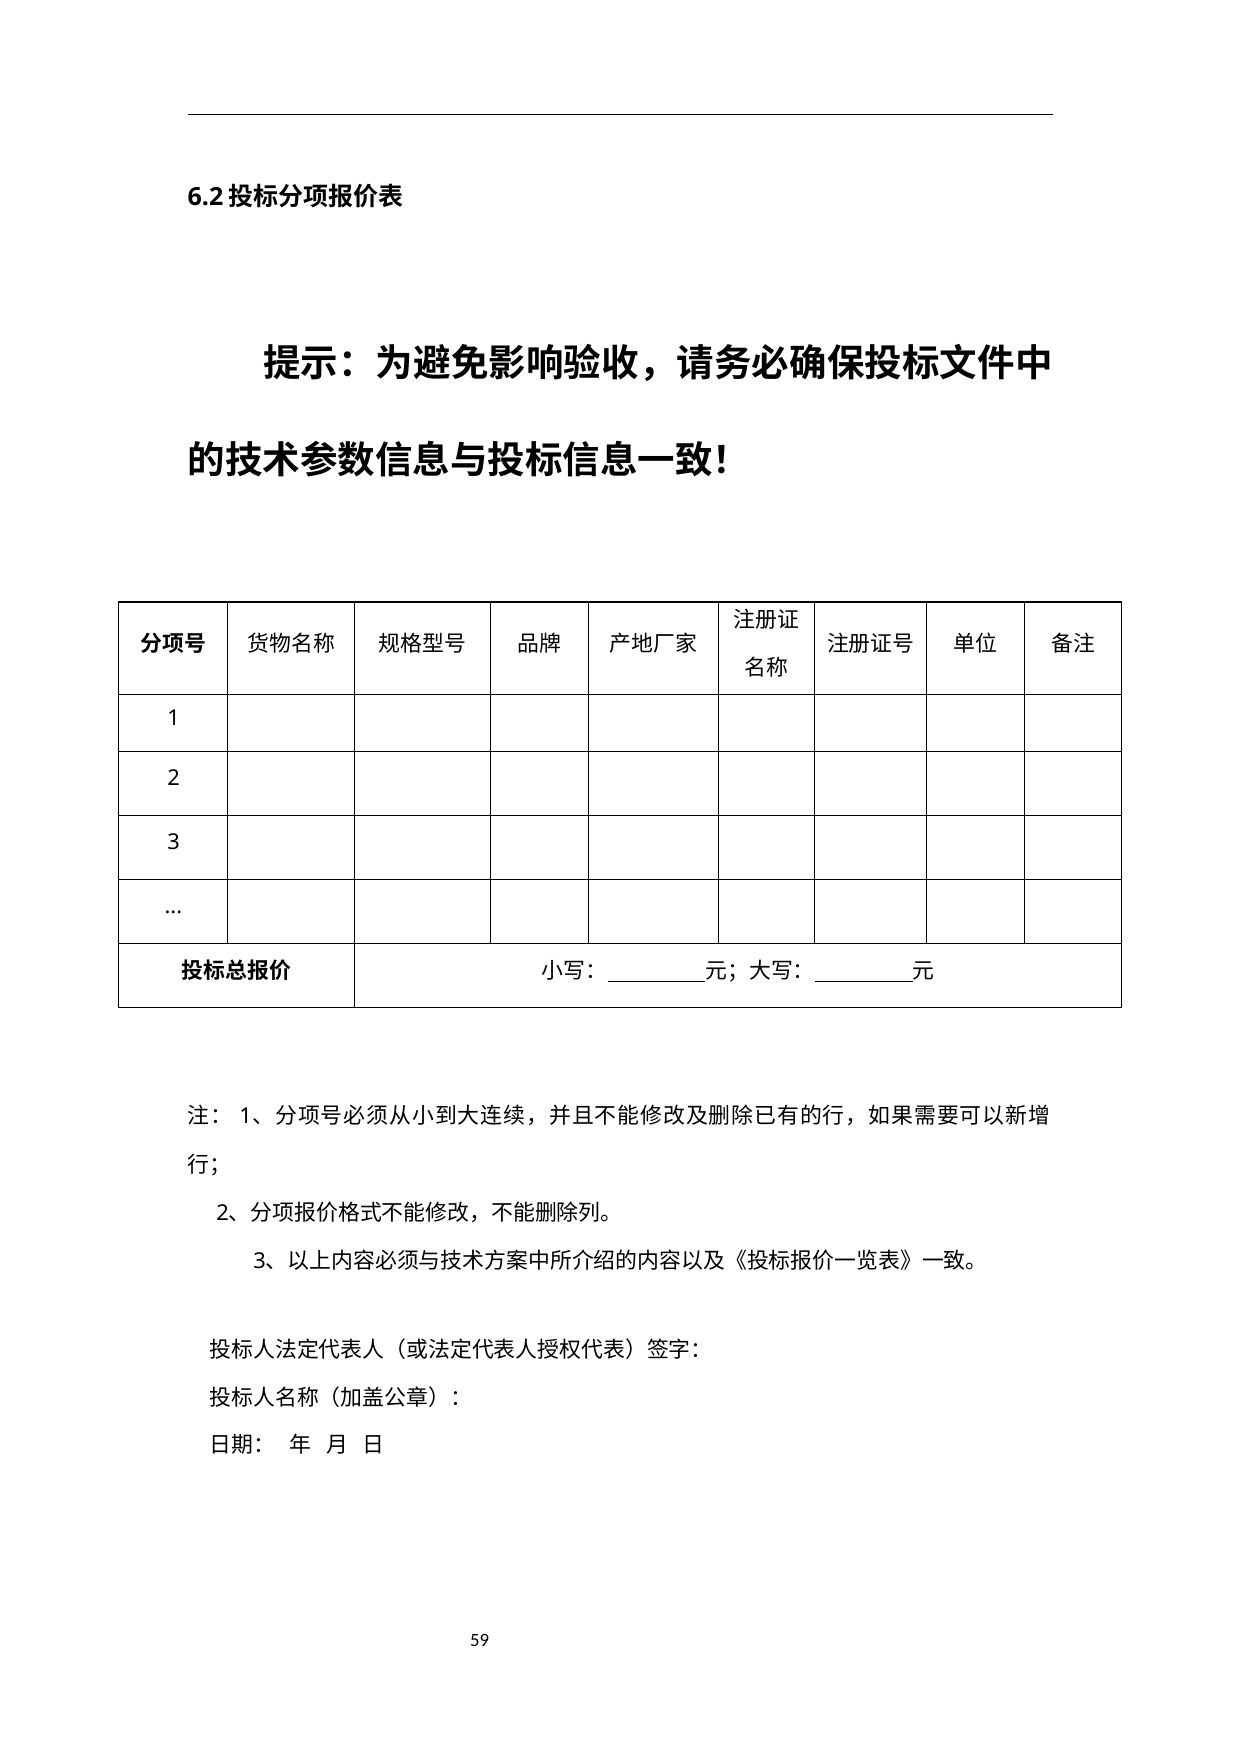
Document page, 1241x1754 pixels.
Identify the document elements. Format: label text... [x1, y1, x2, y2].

table_cell [355, 816, 490, 879]
table_cell [815, 695, 926, 751]
text 投标人名称（加盖公章）： [187, 1380, 1053, 1411]
table_cell [719, 816, 814, 879]
table_cell [589, 695, 718, 751]
table_header 注册证名称 [719, 603, 814, 694]
table_header 注册证号 [815, 603, 926, 694]
table_header 货物名称 [228, 603, 354, 694]
table_cell [815, 816, 926, 879]
table_cell [1025, 816, 1121, 879]
table_cell [1025, 695, 1121, 751]
table_cell 投标总报价 [119, 944, 354, 1007]
table_cell 3 [119, 816, 227, 879]
table_cell [1025, 880, 1121, 943]
table_cell [355, 880, 490, 943]
table_cell 1 [119, 695, 227, 751]
table_cell [355, 695, 490, 751]
table_cell ... [119, 880, 227, 943]
table_cell 2 [119, 752, 227, 815]
table_cell [927, 695, 1024, 751]
table_cell [927, 816, 1024, 879]
table_cell [491, 816, 588, 879]
text 3、以上内容必须与技术方案中所介绍的内容以及《投标报价一览表》一致。 [187, 1243, 1053, 1275]
table_header 备注 [1025, 603, 1121, 694]
table_cell [228, 880, 354, 943]
table_cell [719, 695, 814, 751]
table_cell 小写： 元；大写： 元 [355, 944, 1121, 1007]
table_cell [927, 752, 1024, 815]
table_cell [228, 816, 354, 879]
table_header 分项号 [119, 603, 227, 694]
table_cell [719, 880, 814, 943]
text 投标人法定代表人（或法定代表人授权代表）签字： [187, 1332, 1053, 1364]
text 日期： 年 月 日 [187, 1427, 1053, 1459]
table_cell [815, 752, 926, 815]
table_cell [589, 880, 718, 943]
table_cell [719, 752, 814, 815]
table_header 规格型号 [355, 603, 490, 694]
table_header 产地厂家 [589, 603, 718, 694]
text 2、分项报价格式不能修改，不能删除列。 [187, 1195, 1053, 1227]
table_cell [815, 880, 926, 943]
text 注： 1、分项号必须从小到大连续，并且不能修改及删除已有的行，如果需要可以新增行； [187, 1098, 1053, 1179]
table_cell [491, 880, 588, 943]
table_cell [927, 880, 1024, 943]
table_cell [355, 752, 490, 815]
table_header 品牌 [491, 603, 588, 694]
table_cell [1025, 752, 1121, 815]
table_header 单位 [927, 603, 1024, 694]
text 6.2投标分项报价表 [187, 162, 1053, 227]
table_cell [228, 695, 354, 751]
text 提示：为避免影响验收，请务必确保投标文件中的技术参数信息与投标信息一致！ [187, 327, 1053, 489]
table_cell [491, 752, 588, 815]
table_cell [228, 752, 354, 815]
table_cell [589, 752, 718, 815]
table_cell [589, 816, 718, 879]
table_cell [491, 695, 588, 751]
